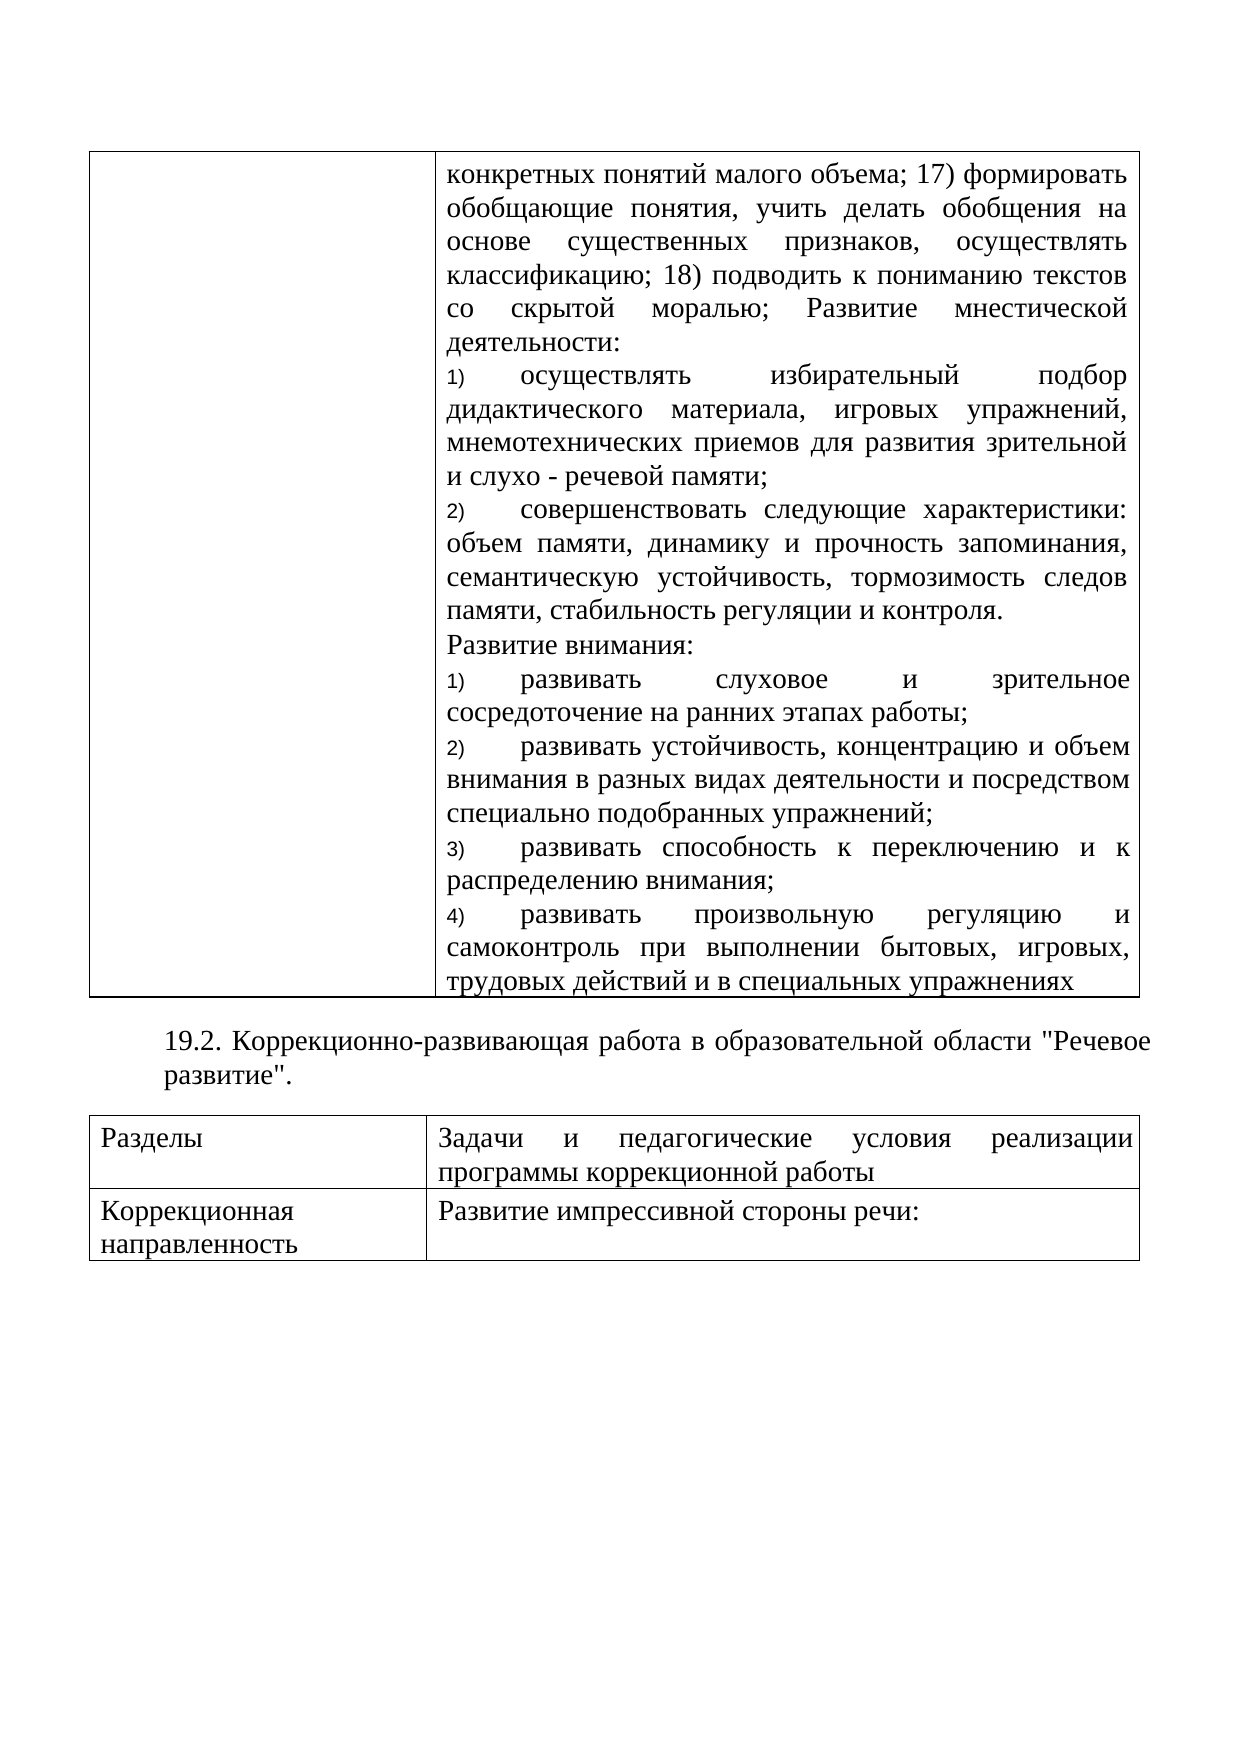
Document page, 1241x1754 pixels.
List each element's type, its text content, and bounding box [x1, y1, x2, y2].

table_header Задачи и педагогические условия реализации программы коррекционной работы [427, 1116, 1139, 1187]
table_cell Коррекционная направленность [90, 1189, 426, 1260]
table_cell Развитие импрессивной стороны речи: [427, 1189, 1139, 1260]
text 19.2. Коррекционно-развивающая работа в образовательной области "Речевое развитие". [163, 1023, 1152, 1090]
table_header Разделы [90, 1116, 426, 1187]
table_cell [90, 152, 435, 996]
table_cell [436, 152, 1139, 996]
